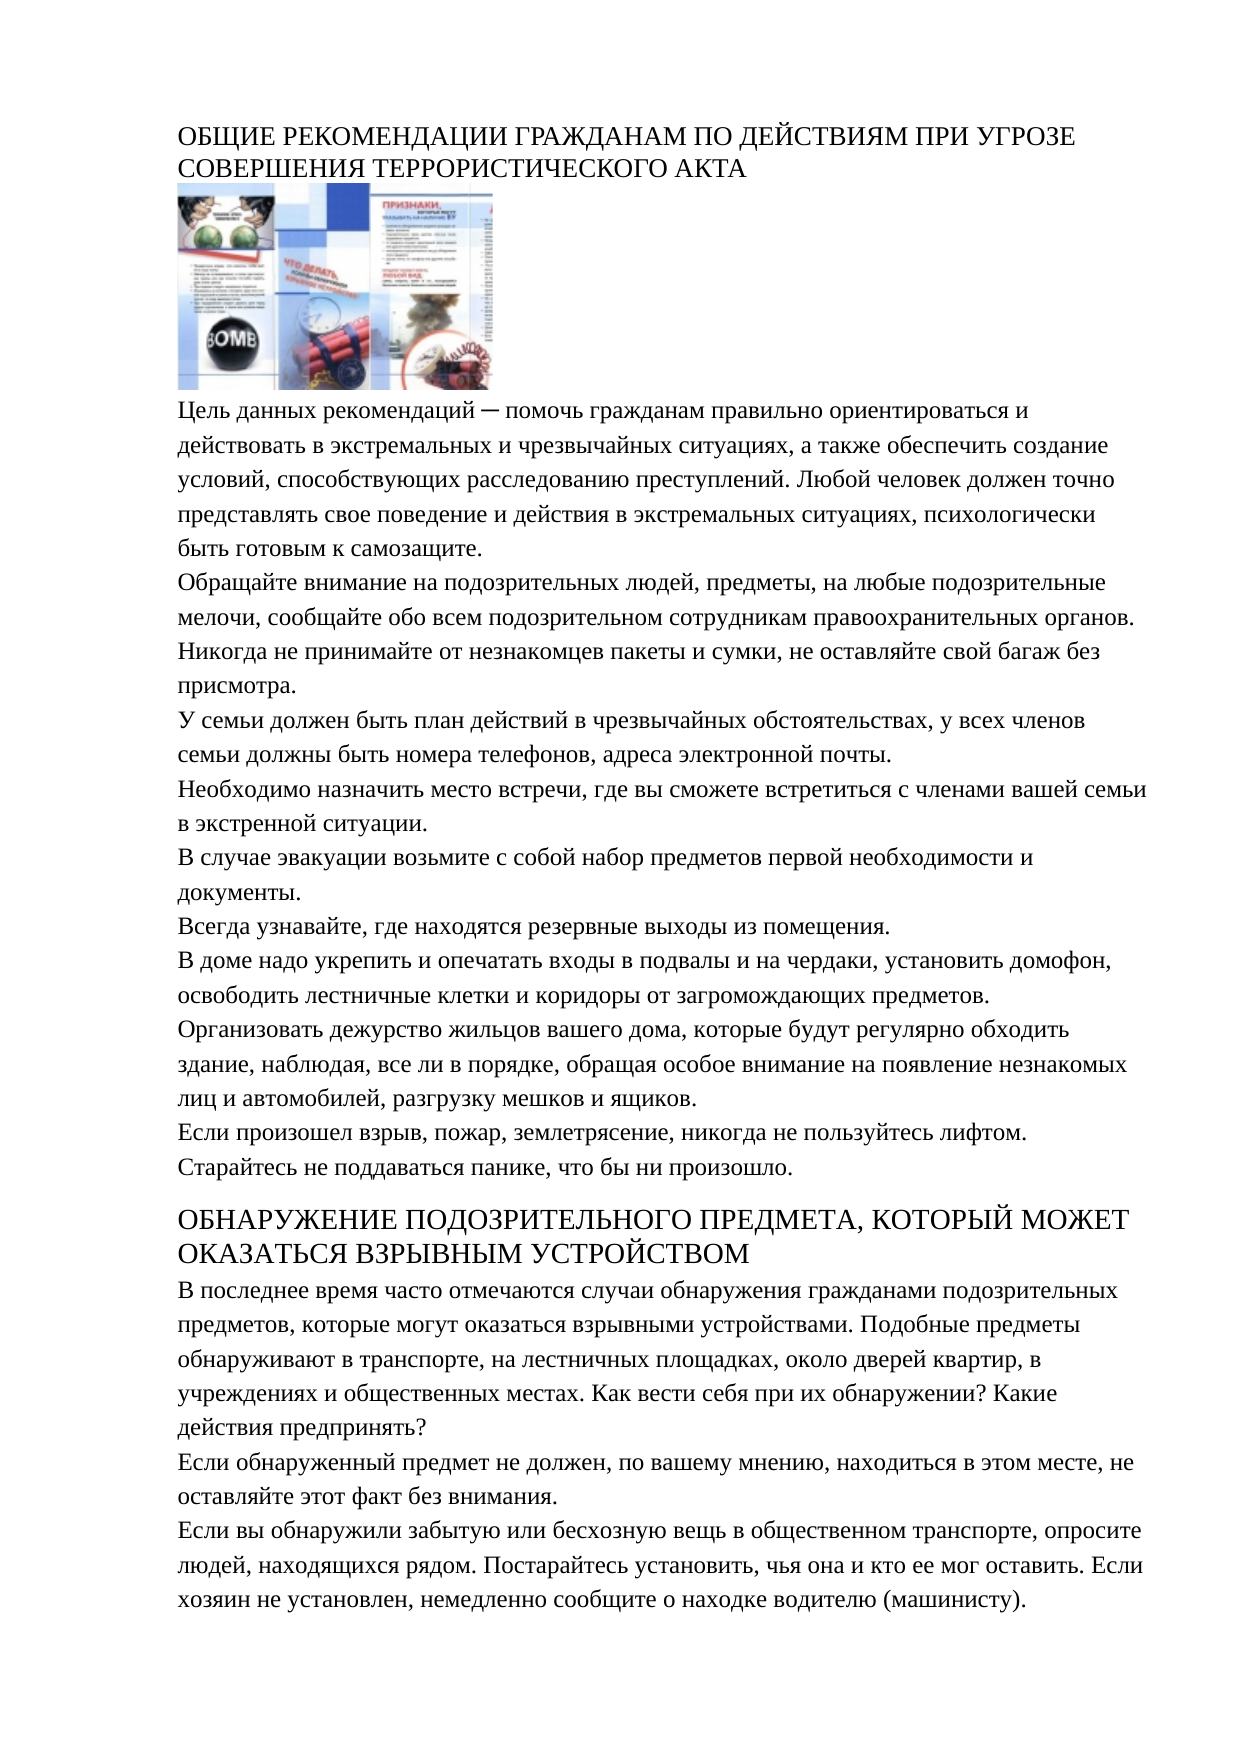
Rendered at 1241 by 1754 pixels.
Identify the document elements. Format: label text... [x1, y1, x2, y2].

text Всегда узнавайте, где находятся резервные выходы из помещения. [177, 906, 1152, 940]
text Необходимо назначить место встречи, где вы сможете встретиться с членами вашей семьи в экстренной ситуации. [177, 768, 1152, 837]
text ОБНАРУЖЕНИЕ ПОДОЗРИТЕЛЬНОГО ПРЕДМЕТА, КОТОРЫЙ МОЖЕТ ОКАЗАТЬСЯ ВЗРЫВНЫМ УСТРОЙСТВОМ [177, 1202, 1152, 1269]
text В доме надо укрепить и опечатать входы в подвалы и на чердаки, установить домофон, освободить лестничные клетки и коридоры от загромождающих предметов. [177, 940, 1152, 1009]
text Цель данных рекомендаций ─ помочь гражданам правильно ориентироваться и действовать в экстремальных и чрезвычайных ситуациях, а также обеспечить создание условий, способствующих расследованию преступлений. Любой человек должен точно представлять свое поведение и действия в экстремальных ситуациях, психологически быть готовым к самозащите. [177, 390, 1152, 562]
text Старайтесь не поддаваться панике, что бы ни произошло. [177, 1146, 1152, 1181]
text Обращайте внимание на подозрительных людей, предметы, на любые подозрительные мелочи, сообщайте обо всем подозрительном сотрудникам правоохранительных органов. [177, 562, 1152, 631]
text ОБЩИЕ РЕКОМЕНДАЦИИ ГРАЖДАНАМ ПО ДЕЙСТВИЯМ ПРИ УГРОЗЕ СОВЕРШЕНИЯ ТЕРРОРИСТИЧЕСКОГО АКТА [177, 118, 1152, 184]
text Если произошел взрыв, пожар, землетрясение, никогда не пользуйтесь лифтом. [177, 1112, 1152, 1146]
text В последнее время часто отмечаются случаи обнаружения гражданами подозрительных предметов, которые могут оказаться взрывными устройствами. Подобные предметы обнаруживают в транспорте, на лестничных площадках, около дверей квартир, в учреждениях и общественных местах. Как вести себя при их обнаружении? Какие действия предпринять? [177, 1269, 1152, 1441]
text В случае эвакуации возьмите с собой набор предметов первой необходимости и документы. [177, 837, 1152, 906]
text Организовать дежурство жильцов вашего дома, которые будут регулярно обходить здание, наблюдая, все ли в порядке, обращая особое внимание на появление незнакомых лиц и автомобилей, разгрузку мешков и ящиков. [177, 1009, 1152, 1112]
picture [177, 183, 493, 390]
text У семьи должен быть план действий в чрезвычайных обстоятельствах, у всех членов семьи должны быть номера телефонов, адреса электронной почты. [177, 699, 1152, 768]
text Если обнаруженный предмет не должен, по вашему мнению, находиться в этом месте, не оставляйте этот факт без внимания. [177, 1441, 1152, 1510]
text Если вы обнаружили забытую или бесхозную вещь в общественном транспорте, опросите людей, находящихся рядом. Постарайтесь установить, чья она и кто ее мог оставить. Если хозяин не установлен, немедленно сообщите о находке водителю (машинисту). [177, 1510, 1152, 1613]
text Никогда не принимайте от незнакомцев пакеты и сумки, не оставляйте свой багаж без присмотра. [177, 631, 1152, 699]
